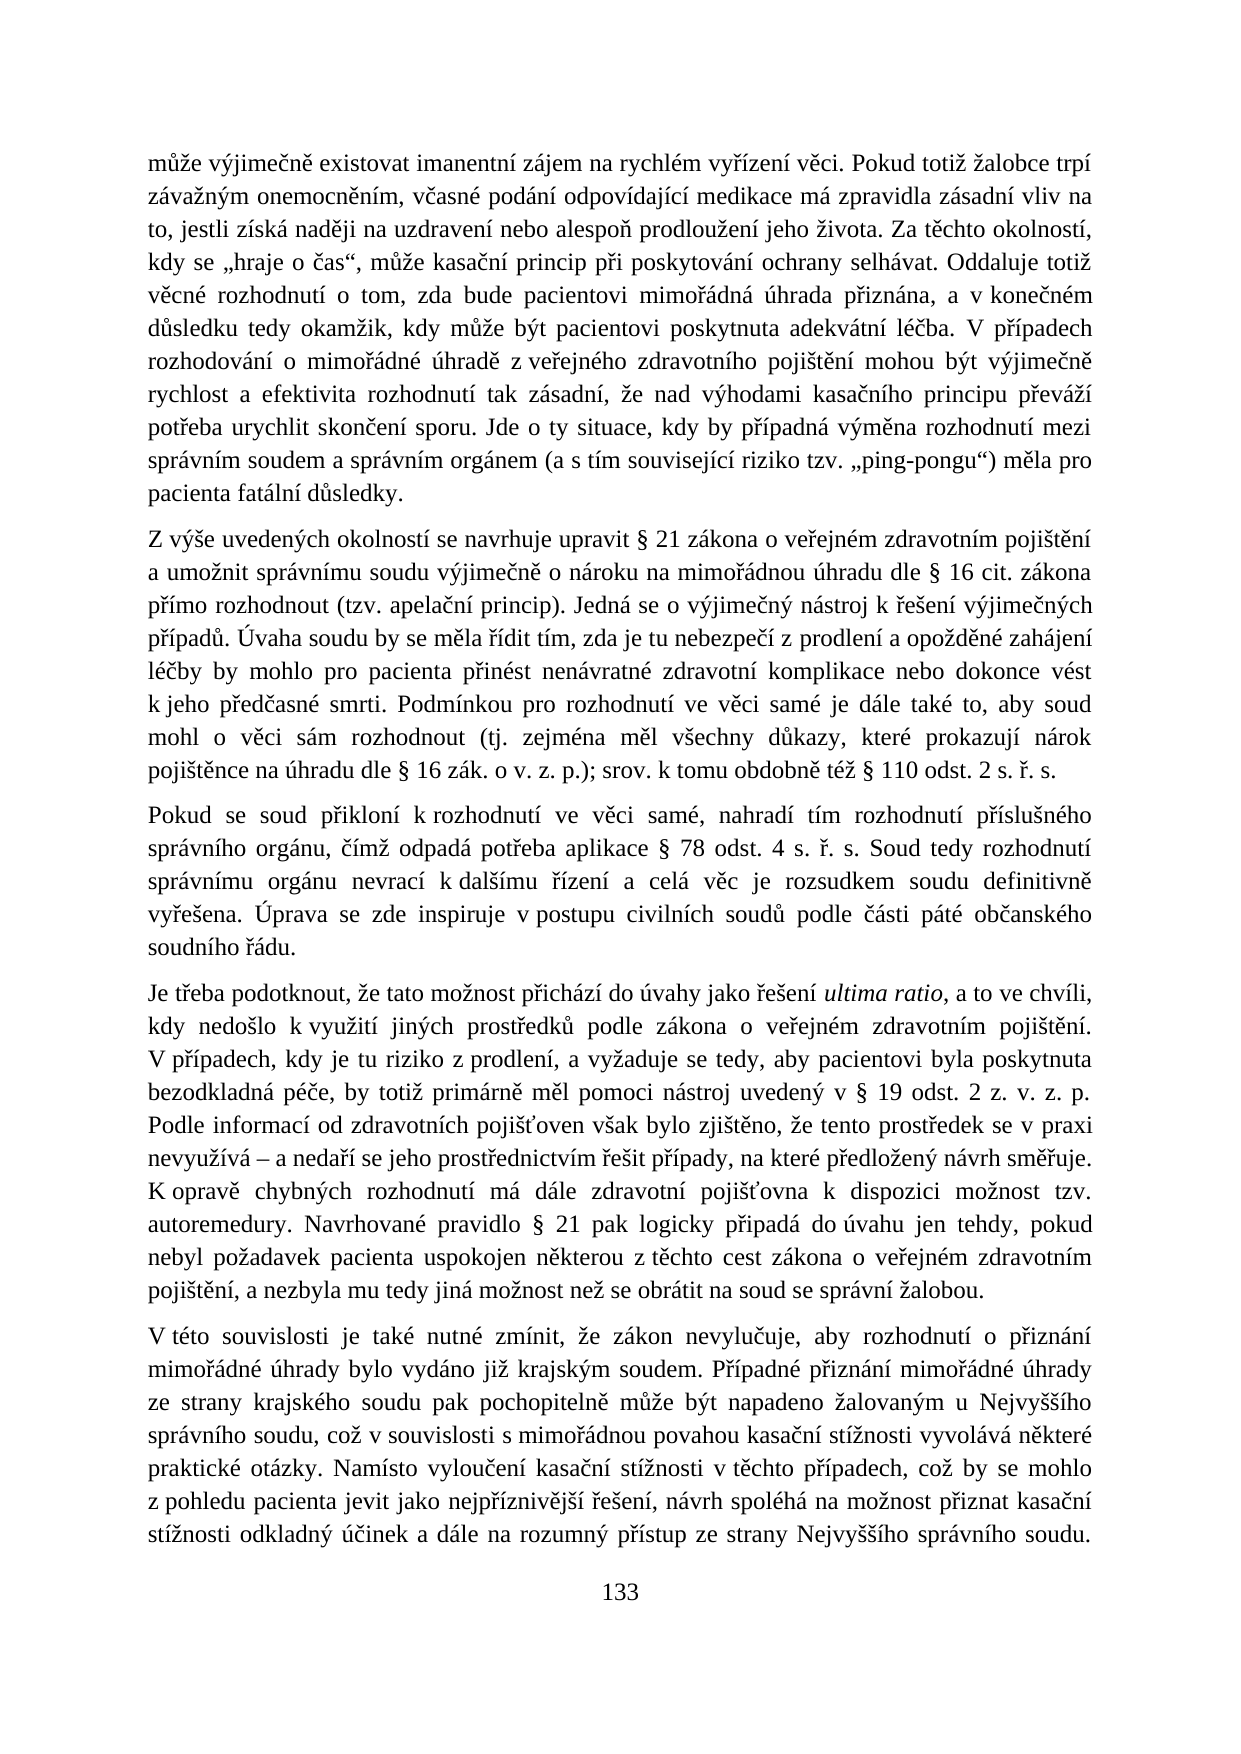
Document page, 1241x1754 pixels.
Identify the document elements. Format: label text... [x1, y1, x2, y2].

text Z výše uvedených okolností se navrhuje upravit § 21 zákona o veřejném zdravotním pojištění a umožnit správnímu soudu výjimečně o nároku na mimořádnou úhradu dle § 16 cit. zákona přímo rozhodnout (tzv. apelační princip). Jedná se o výjimečný nástroj k řešení výjimečných případů. Úvaha soudu by se měla řídit tím, zda je tu nebezpečí z prodlení a opožděné zahájení léčby by mohlo pro pacienta přinést nenávratné zdravotní komplikace nebo dokonce vést k jeho předčasné smrti. Podmínkou pro rozhodnutí ve věci samé je dále také to, aby soud mohl o věci sám rozhodnout (tj. zejména měl všechny důkazy, které prokazují nárok pojištěnce na úhradu dle § 16 zák. o v. z. p.); srov. k tomu obdobně též § 110 odst. 2 s. ř. s. [148, 524, 1093, 784]
text Je třeba podotknout, že tato možnost přichází do úvahy jako řešení ultima ratio, a to ve chvíli, kdy nedošlo k využití jiných prostředků podle zákona o veřejném zdravotním pojištění. V případech, kdy je tu riziko z prodlení, a vyžaduje se tedy, aby pacientovi byla poskytnuta bezodkladná péče, by totiž primárně měl pomoci nástroj uvedený v § 19 odst. 2 z. v. z. p. Podle informací od zdravotních pojišťoven však bylo zjištěno, že tento prostředek se v praxi nevyužívá – a nedaří se jeho prostřednictvím řešit případy, na které předložený návrh směřuje. K opravě chybných rozhodnutí má dále zdravotní pojišťovna k dispozici možnost tzv. autoremedury. Navrhované pravidlo § 21 pak logicky připadá do úvahu jen tehdy, pokud nebyl požadavek pacienta uspokojen některou z těchto cest zákona o veřejném zdravotním pojištění, a nezbyla mu tedy jiná možnost než se obrátit na soud se správní žalobou. [148, 978, 1093, 1304]
text Pokud se soud přikloní k rozhodnutí ve věci samé, nahradí tím rozhodnutí příslušného správního orgánu, čímž odpadá potřeba aplikace § 78 odst. 4 s. ř. s. Soud tedy rozhodnutí správnímu orgánu nevrací k dalšímu řízení a celá věc je rozsudkem soudu definitivně vyřešena. Úprava se zde inspiruje v postupu civilních soudů podle části páté občanského soudního řádu. [148, 800, 1093, 961]
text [148, 1321, 1093, 1548]
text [148, 148, 1093, 507]
